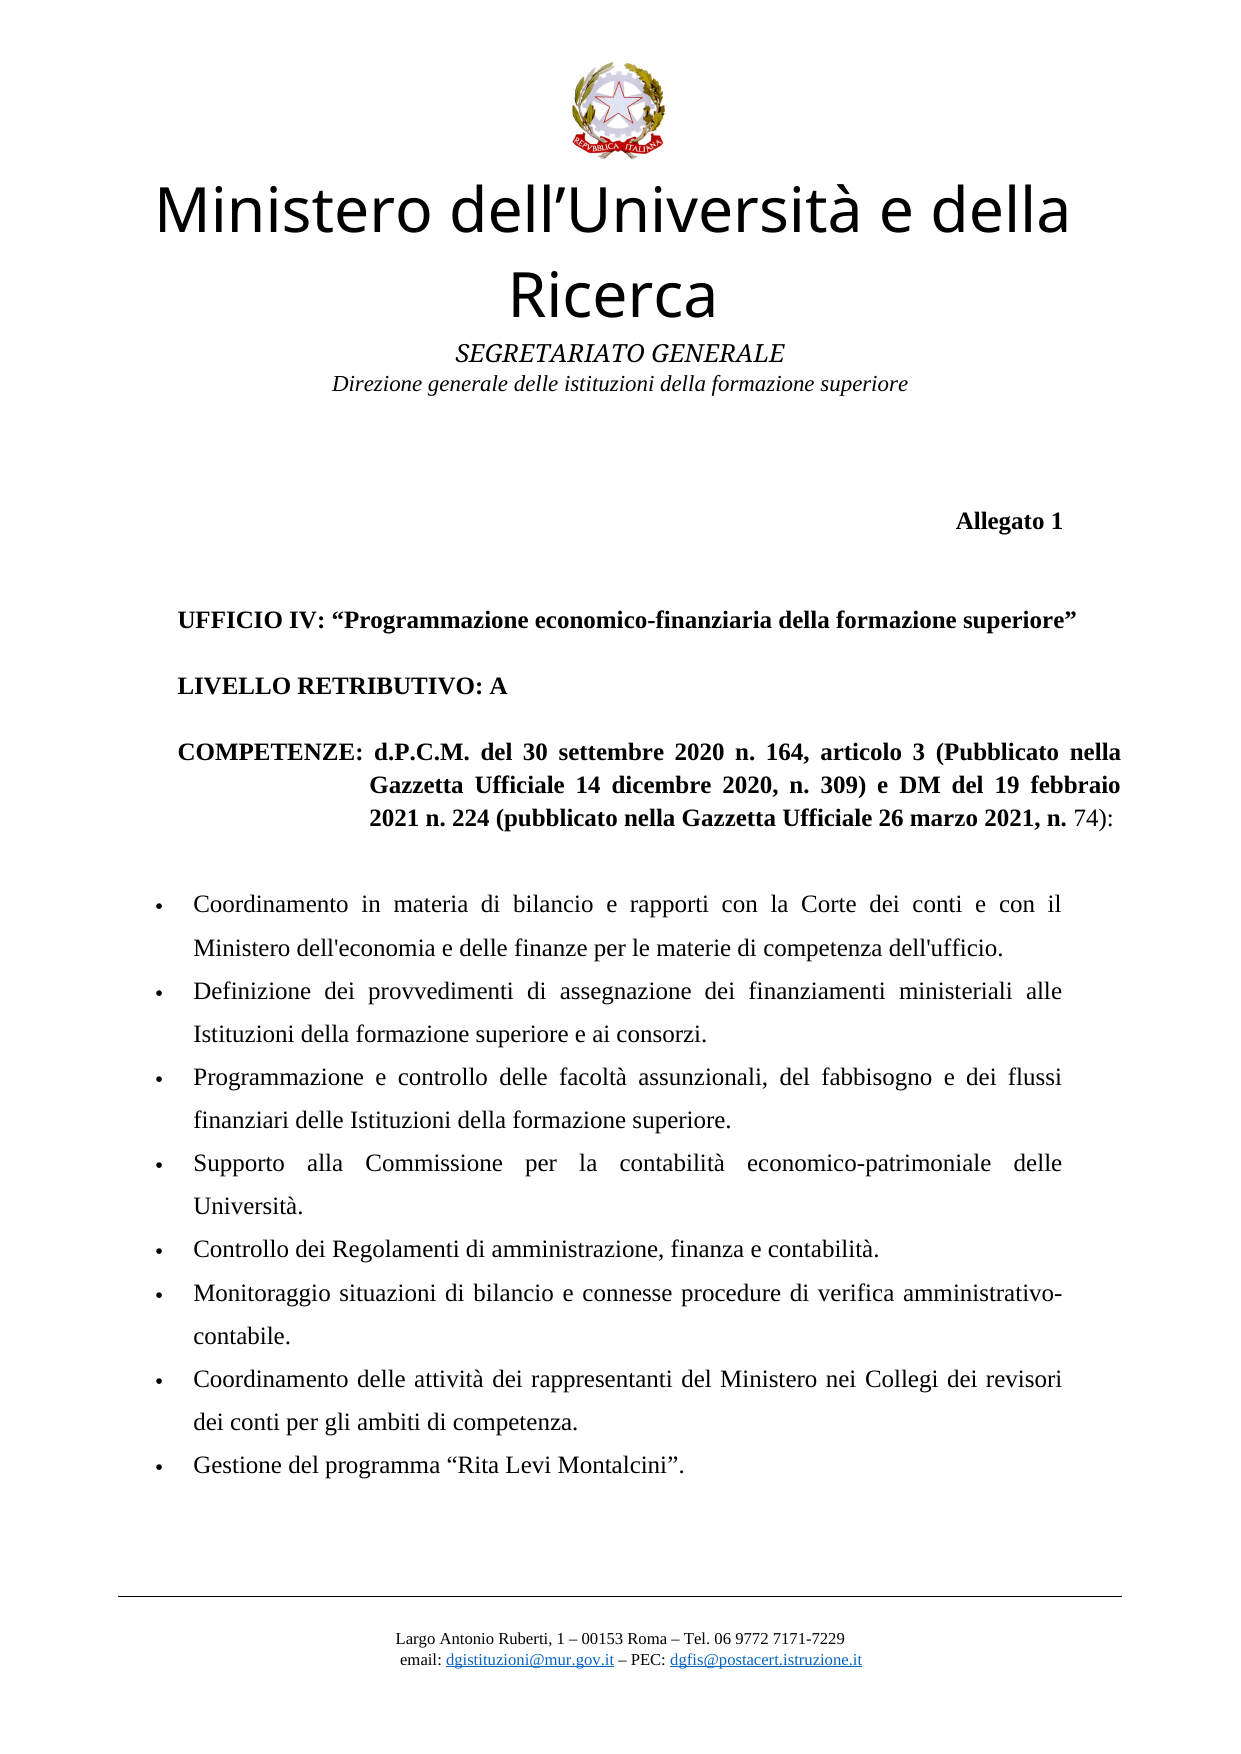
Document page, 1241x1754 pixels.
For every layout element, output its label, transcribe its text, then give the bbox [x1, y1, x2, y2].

picture [571, 61, 667, 161]
list Controllo dei Regolamenti di amministrazione, finanza e contabilità. [156, 1234, 1063, 1263]
text COMPETENZE: d.P.C.M. del 30 settembre 2020 n. 164, articolo 3 (Pubblicato nella Gazzetta Ufficiale 14 dicembre 2020, n. 309) e DM del 19 febbraio 2021 n. 224 (pubblicato nella Gazzetta Ufficiale 26 marzo 2021, n. 74): [177, 737, 1122, 832]
list Coordinamento delle attività dei rappresentanti del Ministero nei Collegi dei revisori dei conti per gli ambiti di competenza. [156, 1364, 1063, 1436]
text LIVELLO RETRIBUTIVO: A [177, 671, 1122, 700]
list Programmazione e controllo delle facoltà assunzionali, del fabbisogno e dei flussi finanziari delle Istituzioni della formazione superiore. [156, 1062, 1063, 1134]
list Gestione del programma “Rita Levi Montalcini”. [156, 1450, 1063, 1479]
list Definizione dei provvedimenti di assegnazione dei finanziamenti ministeriali alle Istituzioni della formazione superiore e ai consorzi. [156, 976, 1063, 1048]
list Monitoraggio situazioni di bilancio e connesse procedure di verifica amministrativo-contabile. [156, 1278, 1063, 1349]
list Coordinamento in materia di bilancio e rapporti con la Corte dei conti e con il Ministero dell'economia e delle finanze per le materie di competenza dell'ufficio. [156, 889, 1063, 961]
text UFFICIO IV: “Programmazione economico-finanziaria della formazione superiore” [177, 605, 1122, 634]
text Allegato 1 [177, 506, 1063, 535]
list Supporto alla Commissione per la contabilità economico-patrimoniale delle Università. [156, 1148, 1063, 1220]
